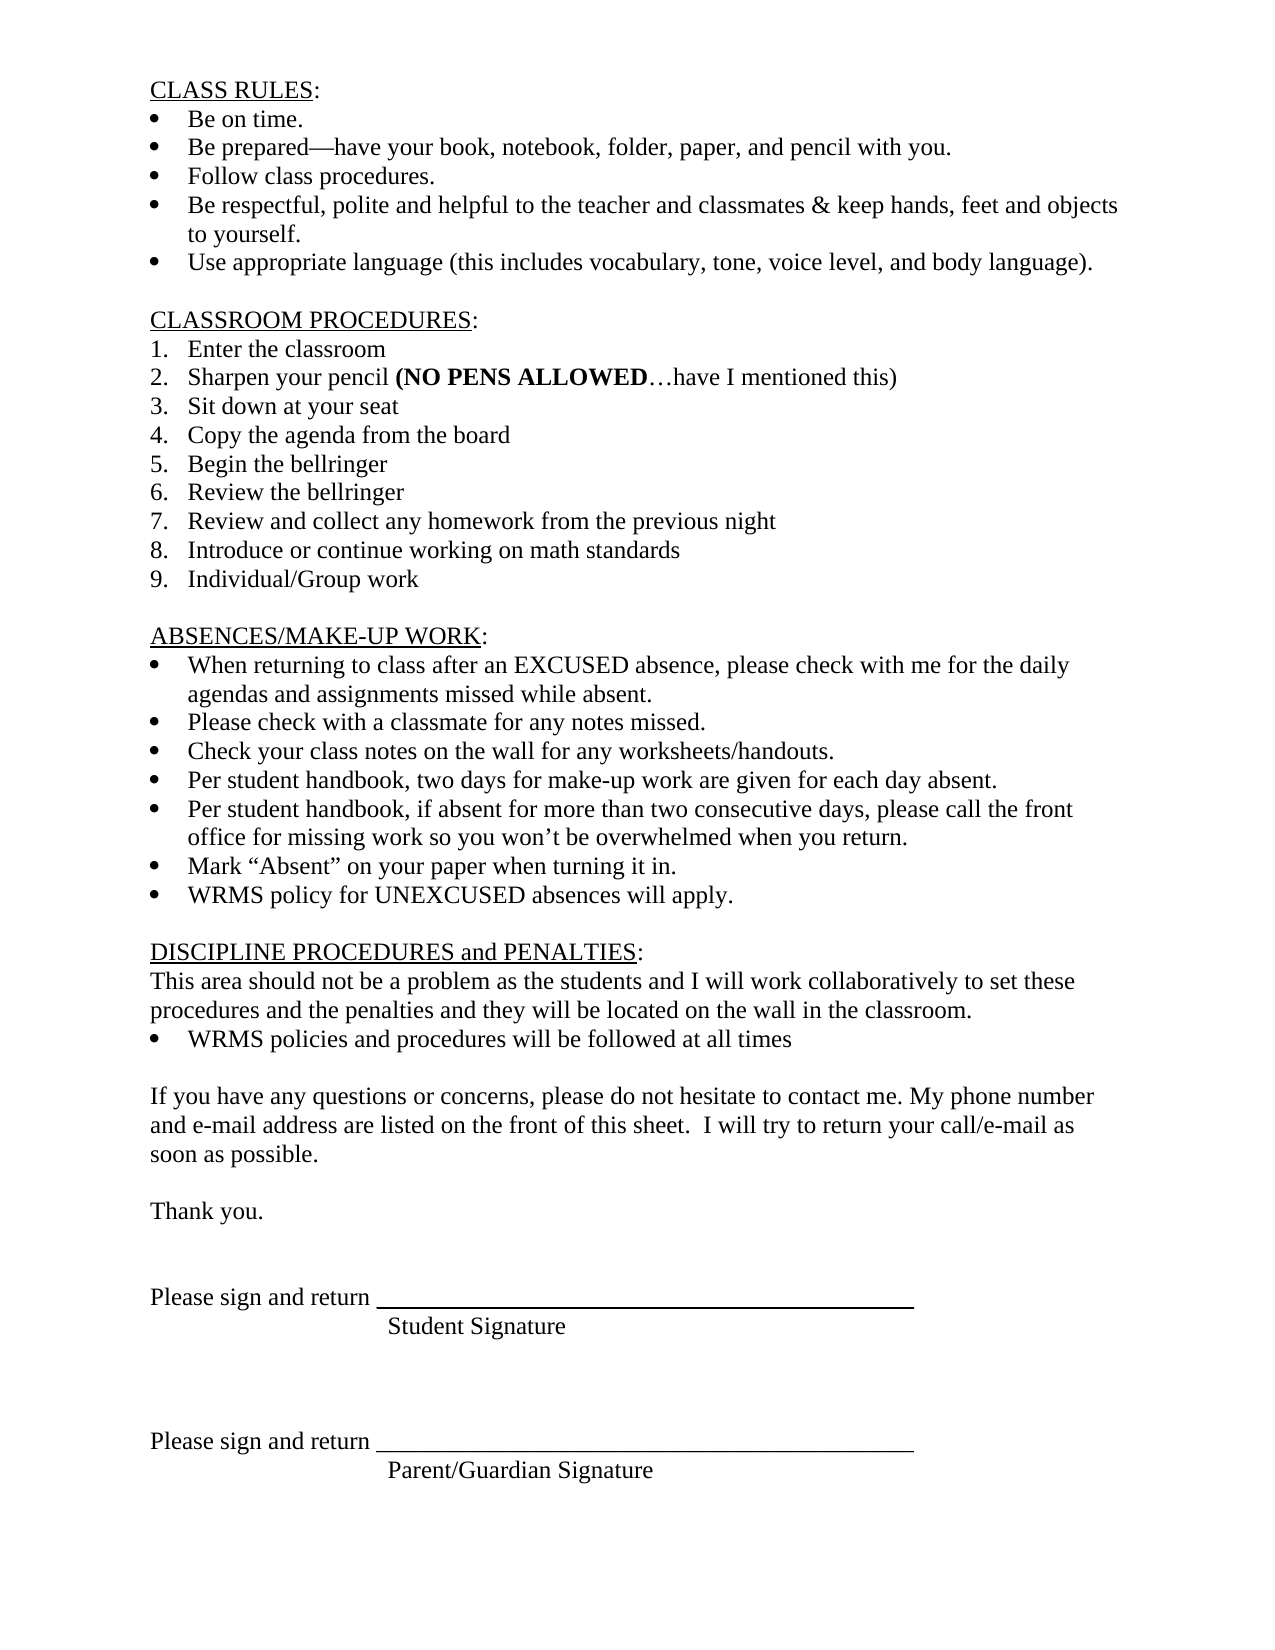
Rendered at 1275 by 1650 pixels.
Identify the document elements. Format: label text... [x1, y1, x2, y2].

text Student Signature [150, 1311, 1125, 1340]
list Review and collect any homework from the previous night [150, 506, 1125, 535]
list Individual/Group work [150, 564, 1125, 592]
list Per student handbook, two days for make-up work are given for each day absent. [150, 765, 1125, 794]
list Be prepared—have your book, notebook, folder, paper, and pencil with you. [150, 132, 1125, 161]
text DISCIPLINE PROCEDURES and PENALTIES: [150, 937, 1125, 966]
list When returning to class after an EXCUSED absence, please check with me for the daily agendas and assignments missed while absent. [150, 650, 1125, 707]
list WRMS policies and procedures will be followed at all times [150, 1024, 1125, 1052]
list Per student handbook, if absent for more than two consecutive days, please call the front office for missing work so you won’t be overwhelmed when you return. [150, 794, 1125, 851]
list Sharpen your pencil (NO PENS ALLOWED…have I mentioned this) [150, 362, 1125, 391]
list Begin the bellringer [150, 449, 1125, 477]
list Introduce or continue working on math standards [150, 535, 1125, 564]
list WRMS policy for UNEXCUSED absences will apply. [150, 880, 1125, 909]
list Mark “Absent” on your paper when turning it in. [150, 851, 1125, 880]
text Please sign and return ___________________________________________ [150, 1282, 1125, 1311]
list Follow class procedures. [150, 161, 1125, 190]
list Be respectful, polite and helpful to the teacher and classmates & keep hands, feet and objects to yourself. [150, 190, 1125, 247]
text Please sign and return ___________________________________________ [150, 1426, 1125, 1455]
list Copy the agenda from the board [150, 420, 1125, 449]
text Thank you. [150, 1196, 1125, 1225]
list Enter the classroom [150, 334, 1125, 362]
text CLASS RULES: [150, 75, 1125, 104]
list Sit down at your seat [150, 391, 1125, 420]
list Please check with a classmate for any notes missed. [150, 707, 1125, 736]
text If you have any questions or concerns, please do not hesitate to contact me. My phone number and e-mail address are listed on the front of this sheet. I will try to return your call/e-mail as soon as possible. [150, 1081, 1125, 1167]
text ABSENCES/MAKE-UP : [150, 621, 1125, 650]
text This area should not be a problem as the students and I will work collaboratively to set these procedures and the penalties and they will be located on the wall in the classroom. [150, 966, 1125, 1024]
list Be on time. [150, 104, 1125, 132]
text CLASSROOM PROCEDURES: [150, 305, 1125, 334]
text Parent/Guardian Signature [150, 1455, 1125, 1484]
list Check your class notes on the wall for any worksheets/handouts. [150, 736, 1125, 765]
list Use appropriate language (this includes vocabulary, tone, voice level, and body language). [150, 247, 1125, 276]
list Review the bellringer [150, 477, 1125, 506]
